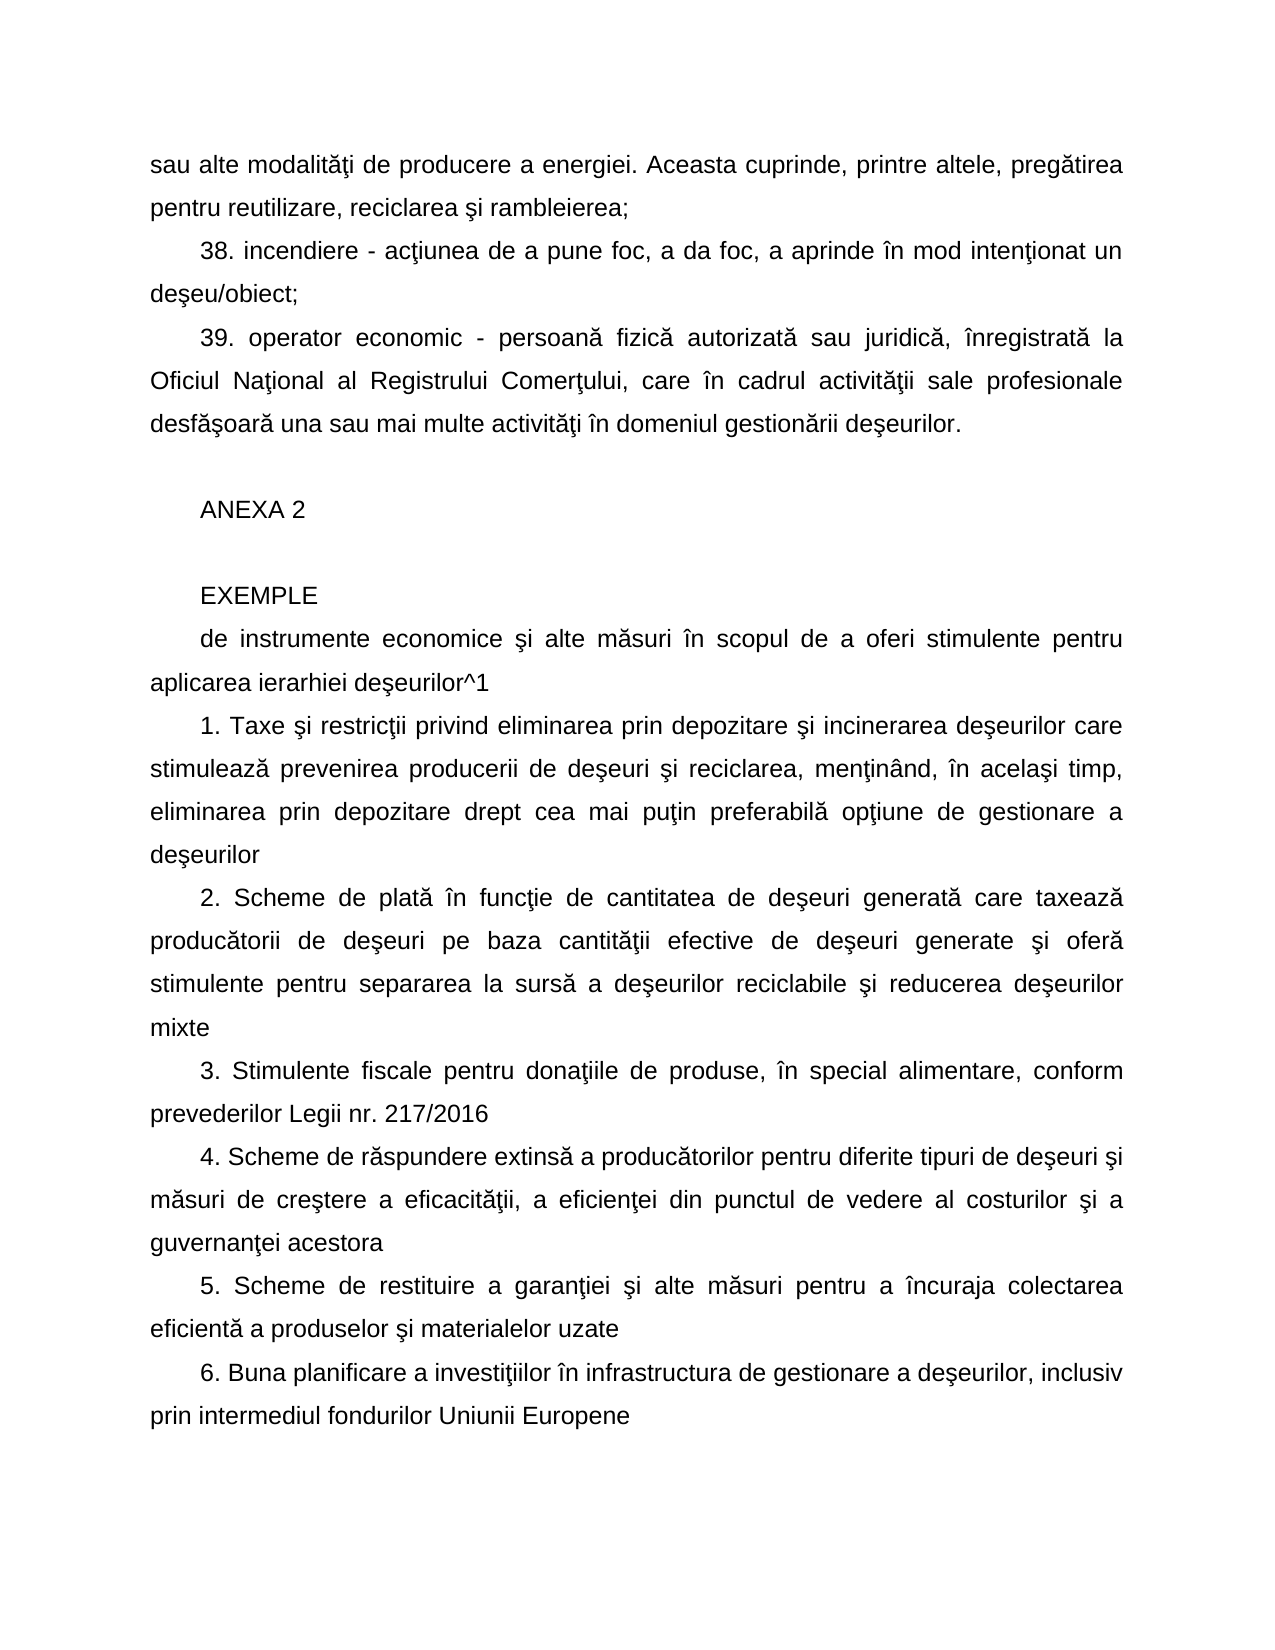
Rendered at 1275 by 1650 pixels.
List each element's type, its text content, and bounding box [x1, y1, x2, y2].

text 5. Scheme de restituire a garanţiei şi alte măsuri pentru a încuraja colectarea eficientă a produselor şi materialelor uzate [150, 1271, 1125, 1343]
text 38. incendiere - acţiunea de a pune foc, a da foc, a aprinde în mod intenţionat un deşeu/obiect; [150, 236, 1125, 308]
text 3. Stimulente fiscale pentru donaţiile de produse, în special alimentare, conform prevederilor Legii nr. 217/2016 [150, 1056, 1125, 1127]
text de instrumente economice şi alte măsuri în scopul de a oferi stimulente pentru aplicarea ierarhiei deşeurilor^1 [150, 624, 1125, 696]
text EXEMPLE [150, 581, 1125, 610]
text 1. Taxe şi restricţii privind eliminarea prin depozitare şi incinerarea deşeurilor care stimulează prevenirea producerii de deşeuri şi reciclarea, menţinând, în acelaşi timp, eliminarea prin depozitare drept cea mai puţin preferabilă opţiune de gestionare a deşeurilor [150, 711, 1125, 869]
text ANEXA 2 [150, 495, 1125, 524]
text 4. Scheme de răspundere extinsă a producătorilor pentru diferite tipuri de deşeuri şi măsuri de creştere a eficacităţii, a eficienţei din punctul de vedere al costurilor şi a guvernanţei acestora [150, 1142, 1125, 1257]
text 6. Buna planificare a investiţiilor în infrastructura de gestionare a deşeurilor, inclusiv prin intermediul fondurilor Uniunii Europene [150, 1357, 1125, 1429]
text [150, 150, 1125, 222]
text 39. operator economic - persoană fizică autorizată sau juridică, înregistrată la Oficiul Naţional al Registrului Comerţului, care în cadrul activităţii sale profesionale desfăşoară una sau mai multe activităţi în domeniul gestionării deşeurilor. [150, 322, 1125, 437]
text 2. Scheme de plată în funcţie de cantitatea de deşeuri generată care taxează producătorii de deşeuri pe baza cantităţii efective de deşeuri generate şi oferă stimulente pentru separarea la sursă a deşeurilor reciclabile şi reducerea deşeurilor mixte [150, 883, 1125, 1041]
